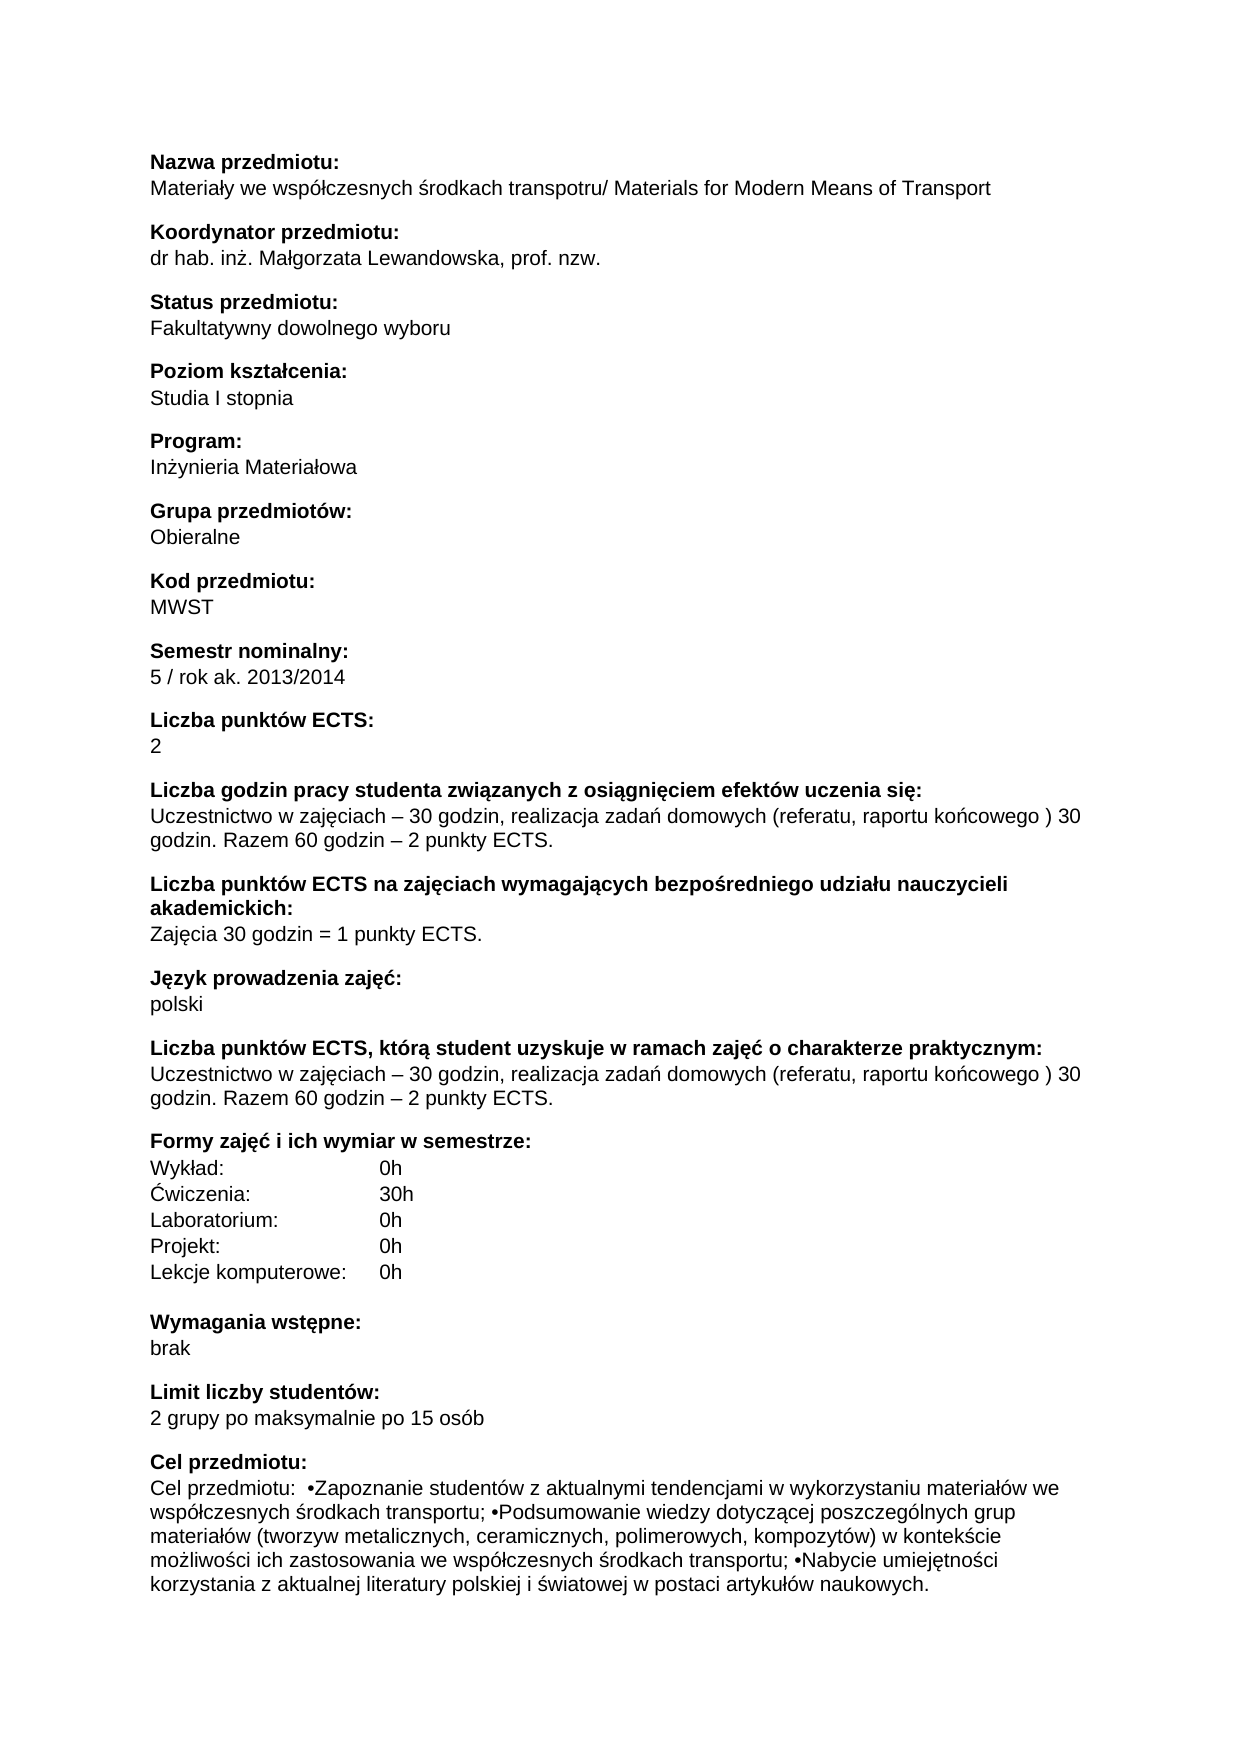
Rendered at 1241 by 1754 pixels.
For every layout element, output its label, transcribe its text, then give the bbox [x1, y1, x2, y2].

text Materiały we współczesnych środkach transpotru/ Materials for Modern Means of Transport [150, 176, 1090, 200]
text polski [150, 992, 1090, 1016]
text Zajęcia 30 godzin = 1 punkty ECTS. [150, 922, 1090, 946]
text 2 [150, 734, 1090, 758]
text Status przedmiotu: [150, 289, 1090, 313]
table_cell 0h [369, 1232, 597, 1258]
text Formy zajęć i ich wymiar w semestrze: [150, 1129, 1090, 1153]
text Limit liczby studentów: [150, 1380, 1090, 1404]
text Język prowadzenia zajęć: [150, 966, 1090, 989]
table_cell Laboratorium: [140, 1208, 367, 1232]
table_cell 30h [369, 1180, 597, 1206]
text Obieralne [150, 525, 1090, 549]
text Wymagania wstępne: [150, 1310, 1090, 1334]
text Liczba punktów ECTS na zajęciach wymagających bezpośredniego udziału nauczycieli akademickich: [150, 872, 1090, 920]
text MWST [150, 595, 1090, 619]
table_cell Projekt: [140, 1234, 367, 1258]
text Cel przedmiotu: [150, 1449, 1090, 1473]
text Liczba punktów ECTS, którą student uzyskuje w ramach zajęć o charakterze praktycznym: [150, 1035, 1090, 1059]
text Studia I stopnia [150, 385, 1090, 409]
table_header Wykład: [140, 1156, 367, 1180]
text 5 / rok ak. 2013/2014 [150, 664, 1090, 688]
text Uczestnictwo w zajęciach – 30 godzin, realizacja zadań domowych (referatu, raportu końcowego ) 30 godzin. Razem 60 godzin – 2 punkty ECTS. [150, 804, 1090, 852]
text Liczba punktów ECTS: [150, 708, 1090, 732]
text Koordynator przedmiotu: [150, 220, 1090, 244]
table_cell 0h [369, 1206, 597, 1232]
text dr hab. inż. Małgorzata Lewandowska, prof. nzw. [150, 246, 1090, 270]
text Grupa przedmiotów: [150, 499, 1090, 523]
text Fakultatywny dowolnego wyboru [150, 316, 1090, 339]
text Program: [150, 429, 1090, 453]
text Kod przedmiotu: [150, 569, 1090, 593]
table_cell Ćwiczenia: [140, 1182, 367, 1206]
text Inżynieria Materiałowa [150, 455, 1090, 479]
text Uczestnictwo w zajęciach – 30 godzin, realizacja zadań domowych (referatu, raportu końcowego ) 30 godzin. Razem 60 godzin – 2 punkty ECTS. [150, 1061, 1090, 1109]
table_cell Lekcje komputerowe: [140, 1260, 367, 1284]
text Semestr nominalny: [150, 638, 1090, 662]
text Liczba godzin pracy studenta związanych z osiągnięciem efektów uczenia się: [150, 778, 1090, 802]
text Poziom kształcenia: [150, 359, 1090, 383]
table_cell 0h [369, 1258, 597, 1284]
text Nazwa przedmiotu: [150, 150, 1090, 174]
text Cel przedmiotu: •Zapoznanie studentów z aktualnymi tendencjami w wykorzystaniu materiałów we współczesnych środkach transportu; •Podsumowanie wiedzy dotyczącej poszczególnych grup materiałów (tworzyw metalicznych, ceramicznych, polimerowych, kompozytów) w kontekście możliwości ich zastosowania we współczesnych środkach transportu; •Nabycie umiejętności korzystania z aktualnej literatury polskiej i światowej w postaci artykułów naukowych. [150, 1476, 1090, 1595]
text 2 grupy po maksymalnie po 15 osób [150, 1406, 1090, 1430]
table_header 0h [369, 1156, 597, 1180]
text brak [150, 1336, 1090, 1360]
